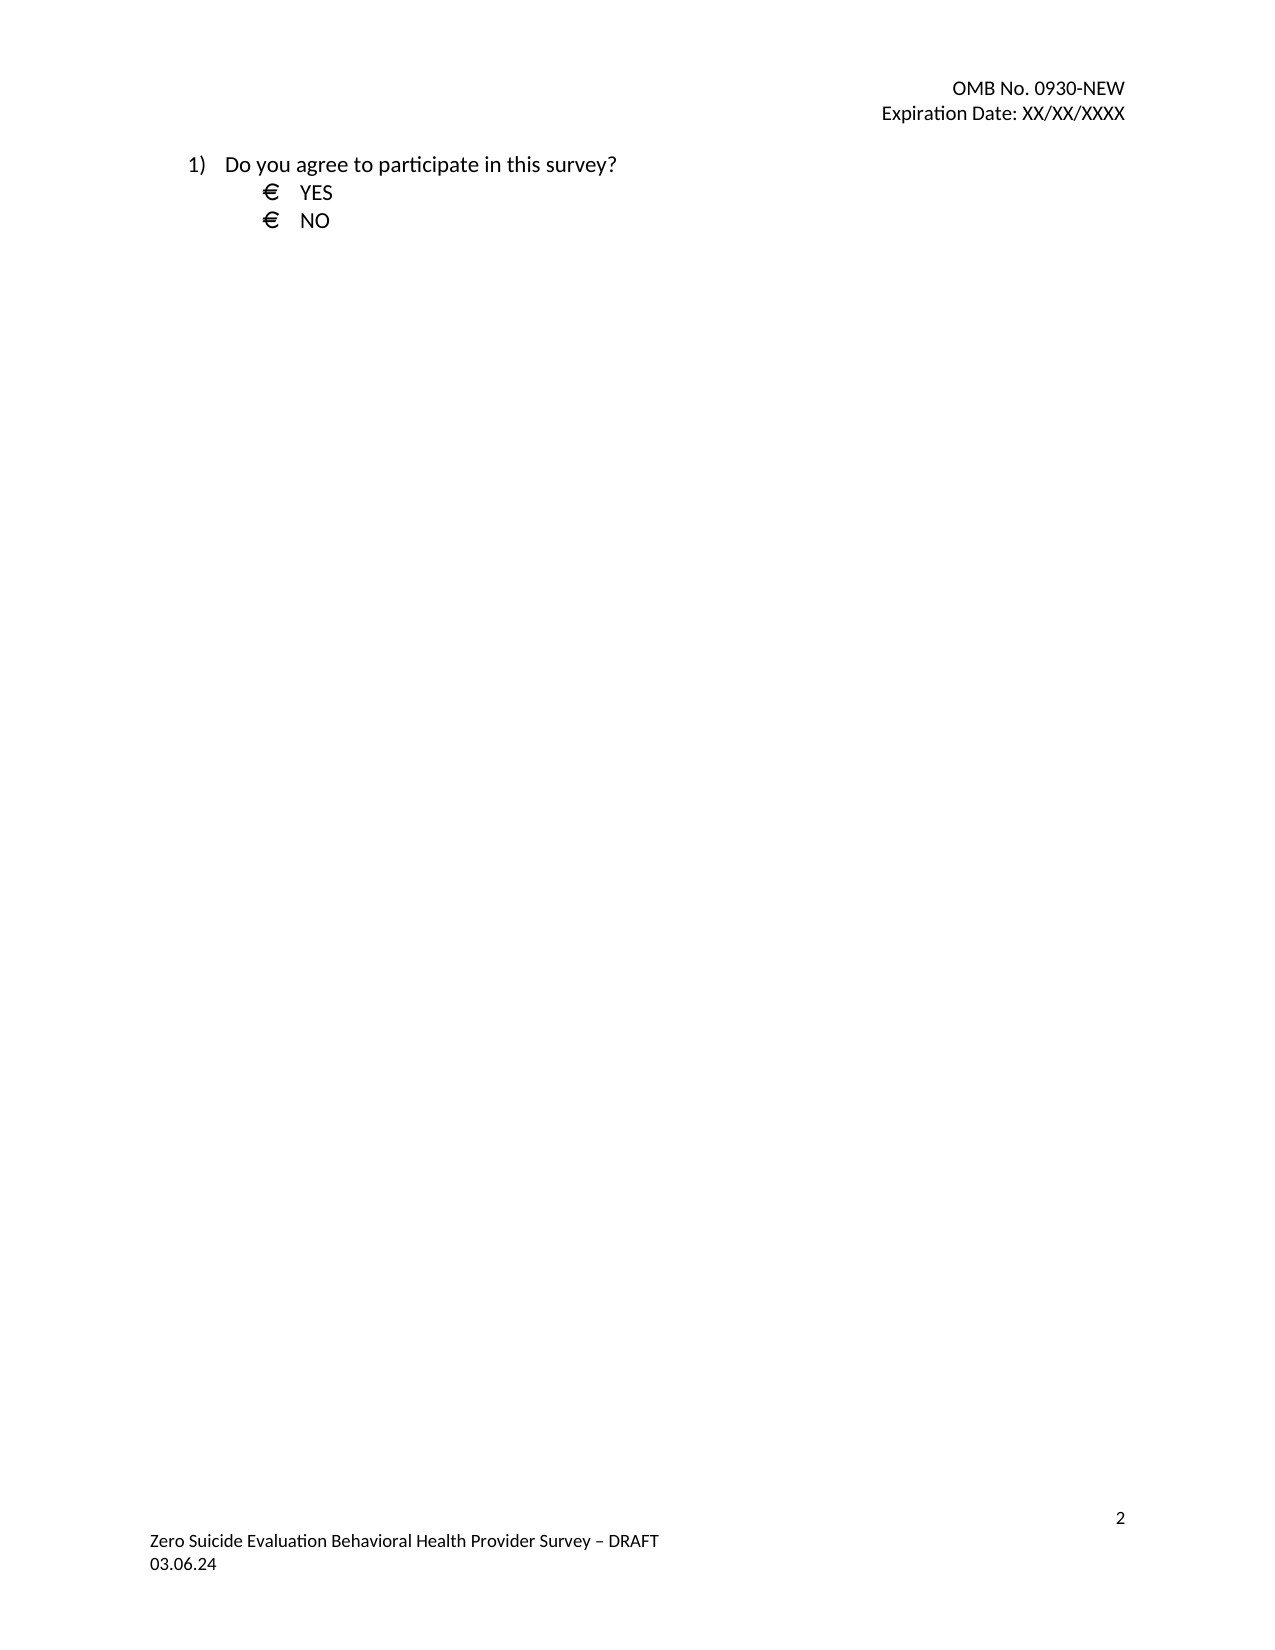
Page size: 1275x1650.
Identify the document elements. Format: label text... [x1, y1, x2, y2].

list Do you agree to participate in this survey? [187, 150, 1125, 178]
list YES [262, 178, 1125, 206]
list NO [262, 206, 1125, 234]
